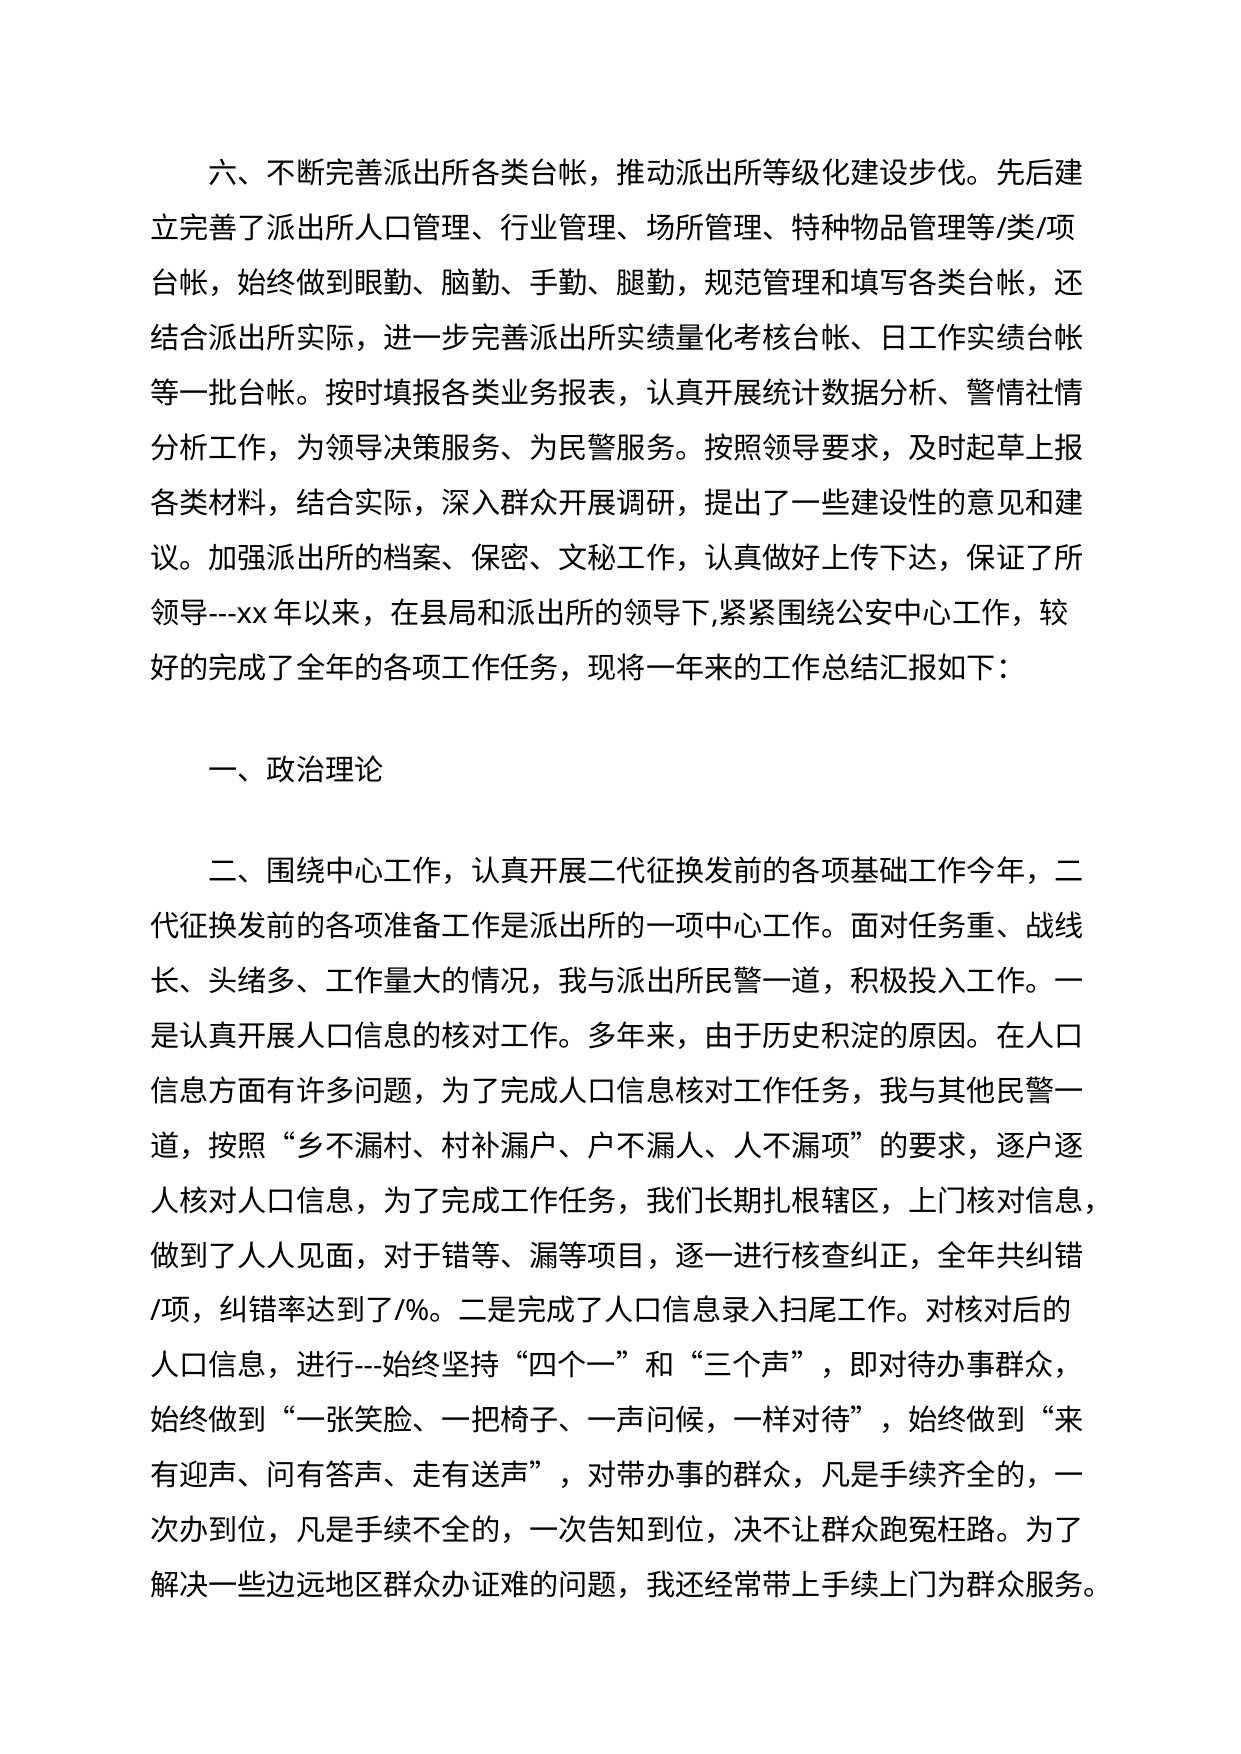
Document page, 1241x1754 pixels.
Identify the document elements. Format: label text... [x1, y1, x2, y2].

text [150, 848, 1090, 1604]
text 六、不断完善派出所各类台帐，推动派出所等级化建设步伐。先后建立完善了派出所人口管理、行业管理、场所管理、特种物品管理等/类/项台帐，始终做到眼勤、脑勤、手勤、腿勤，规范管理和填写各类台帐，还结合派出所实际，进一步完善派出所实绩量化考核台帐、日工作实绩台帐等一批台帐。按时填报各类业务报表，认真开展统计数据分析、警情社情分析工作，为领导决策服务、为民警服务。按照领导要求，及时起草上报各类材料，结合实际，深入群众开展调研，提出了一些建设性的意见和建议。加强派出所的档案、保密、文秘工作，认真做好上传下达，保证了所领导---xx年以来，在县局和派出所的领导下,紧紧围绕公安中心工作，较好的完成了全年的各项工作任务，现将一年来的工作总结汇报如下： [150, 150, 1090, 687]
text 一、政治理论 [150, 746, 1090, 788]
